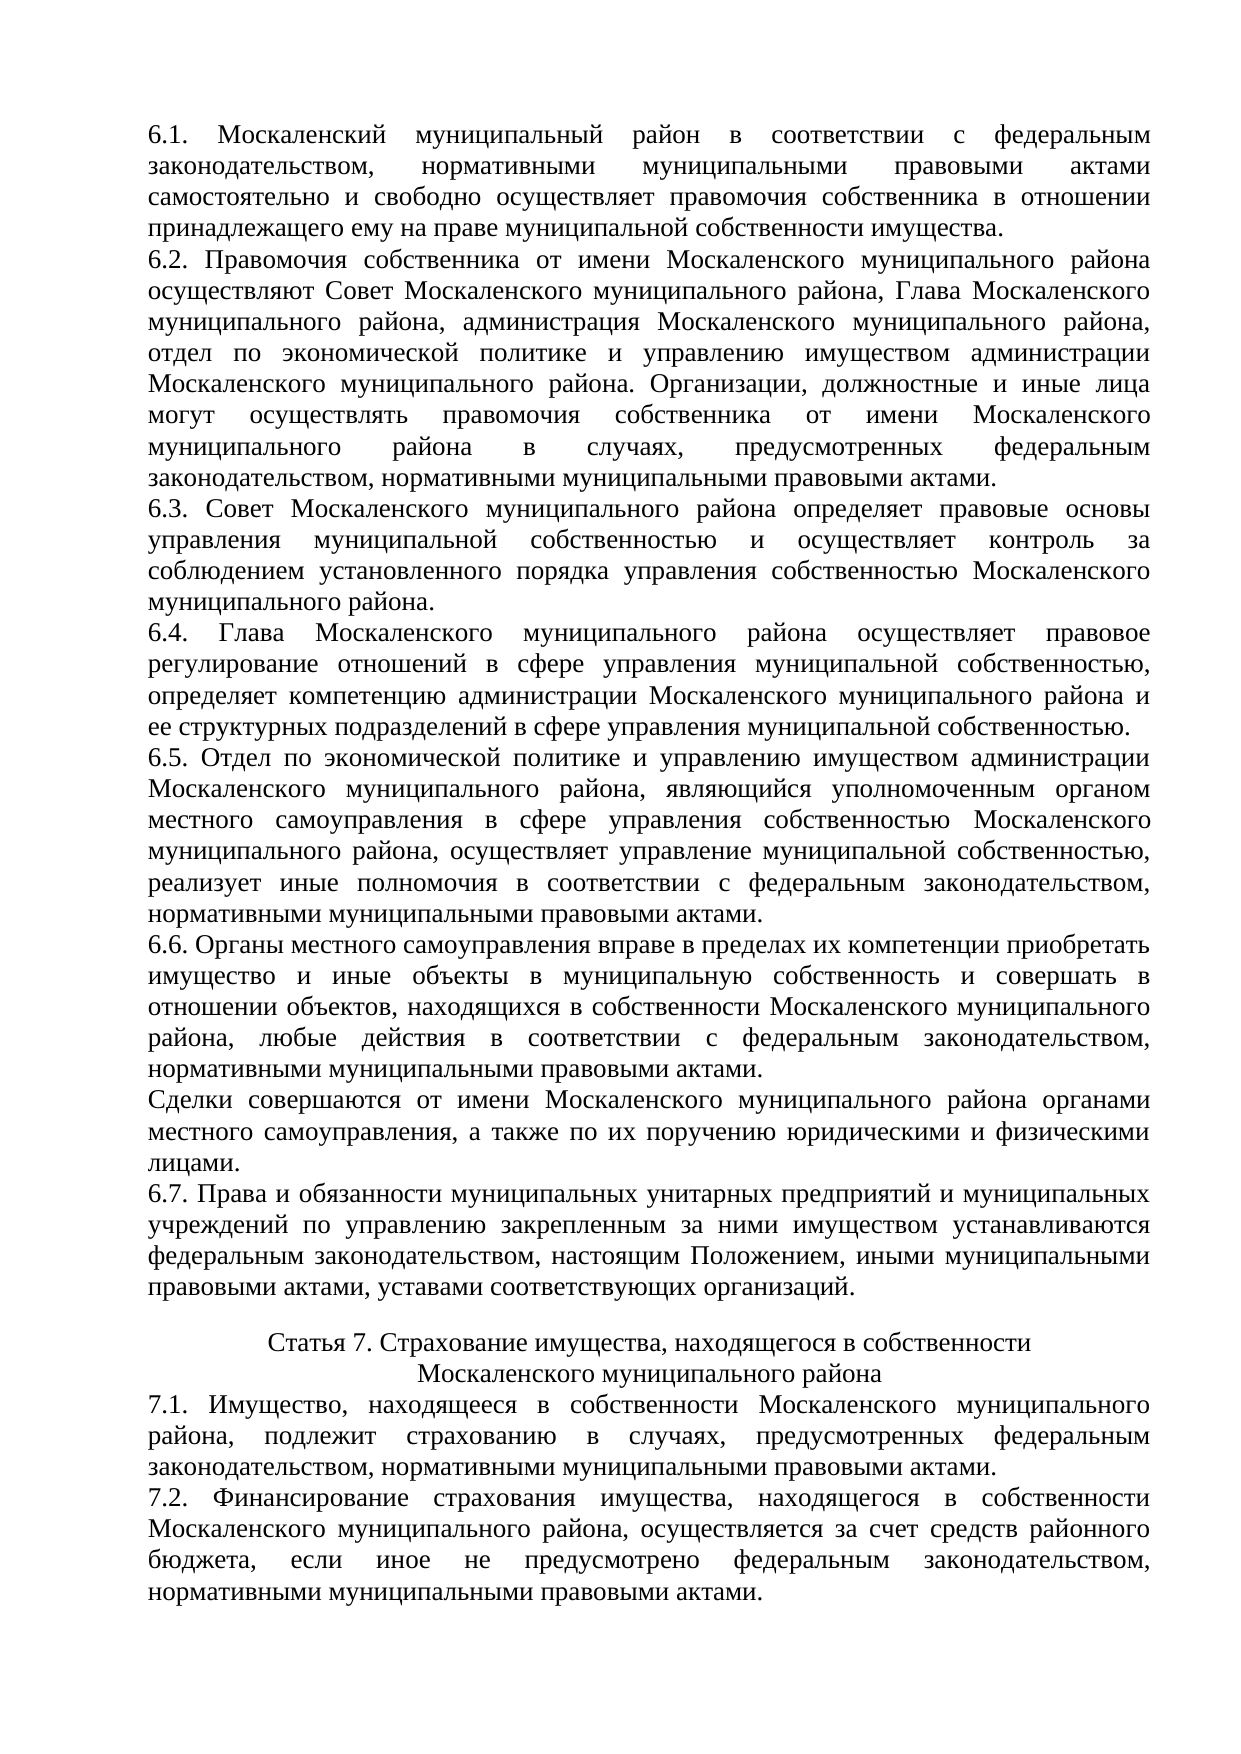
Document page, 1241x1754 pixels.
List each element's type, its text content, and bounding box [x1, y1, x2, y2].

text 6.1. Москаленский муниципальный район в соответствии с федеральным законодательством, нормативными муниципальными правовыми актами самостоятельно и свободно осуществляет правомочия собственника в отношении принадлежащего ему на праве муниципальной собственности имущества. [148, 118, 1152, 243]
text 7.1. Имущество, находящееся в собственности Москаленского муниципального района, подлежит страхованию в случаях, предусмотренных федеральным законодательством, нормативными муниципальными правовыми актами. [148, 1388, 1152, 1481]
text 6.3. Совет Москаленского муниципального района определяет правовые основы управления муниципальной собственностью и осуществляет контроль за соблюдением установленного порядка управления собственностью Москаленского муниципального района. [148, 492, 1152, 616]
text 6.5. Отдел по экономической политике и управлению имуществом администрации Москаленского муниципального района, являющийся уполномоченным органом местного самоуправления в сфере управления собственностью Москаленского муниципального района, осуществляет управление муниципальной собственностью, реализует иные полномочия в соответствии с федеральным законодательством, нормативными муниципальными правовыми актами. [148, 741, 1152, 928]
text 6.6. Органы местного самоуправления вправе в пределах их компетенции приобретать имущество и иные объекты в муниципальную собственность и совершать в отношении объектов, находящихся в собственности Москаленского муниципального района, любые действия в соответствии с федеральным законодательством, нормативными муниципальными правовыми актами. [148, 928, 1152, 1084]
text Сделки совершаются от имени Москаленского муниципального района органами местного самоуправления, а также по их поручению юридическими и физическими лицами. [148, 1084, 1152, 1177]
text Статья 7. Страхование имущества, находящегося в собственности [148, 1326, 1152, 1357]
text Москаленского муниципального района [148, 1357, 1152, 1388]
text 6.2. Правомочия собственника от имени Москаленского муниципального района осуществляют Совет Москаленского муниципального района, Глава Москаленского муниципального района, администрация Москаленского муниципального района, отдел по экономической политике и управлению имуществом администрации Москаленского муниципального района. Организации, должностные и иные лица могут осуществлять правомочия собственника от имени Москаленского муниципального района в случаях, предусмотренных федеральным законодательством, нормативными муниципальными правовыми актами. [148, 243, 1152, 492]
text 6.4. Глава Москаленского муниципального района осуществляет правовое регулирование отношений в сфере управления муниципальной собственностью, определяет компетенцию администрации Москаленского муниципального района и ее структурных подразделений в сфере управления муниципальной собственностью. [148, 616, 1152, 741]
text 7.2. Финансирование страхования имущества, находящегося в собственности Москаленского муниципального района, осуществляется за счет средств районного бюджета, если иное не предусмотрено федеральным законодательством, нормативными муниципальными правовыми актами. [148, 1481, 1152, 1606]
text 6.7. Права и обязанности муниципальных унитарных предприятий и муниципальных учреждений по управлению закрепленным за ними имуществом устанавливаются федеральным законодательством, настоящим Положением, иными муниципальными правовыми актами, уставами соответствующих организаций. [148, 1177, 1152, 1302]
